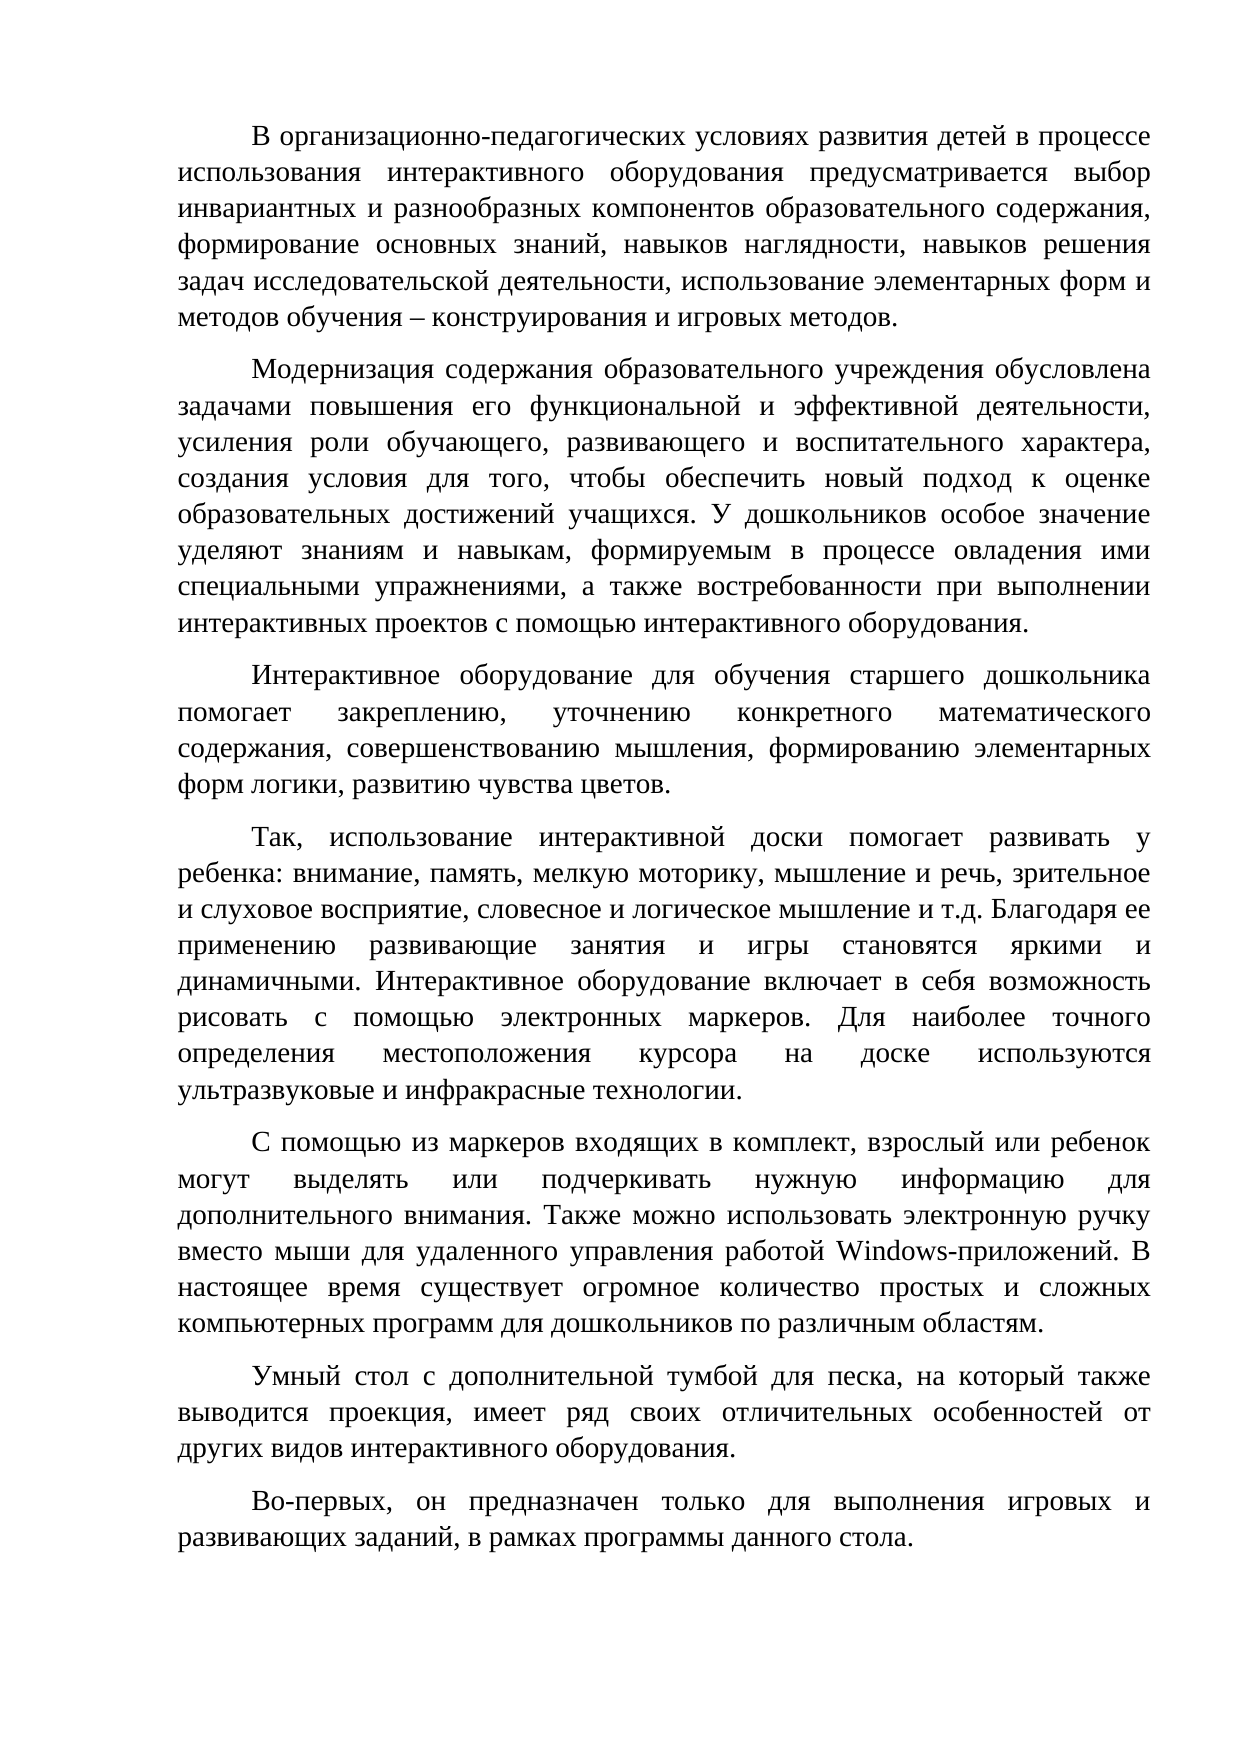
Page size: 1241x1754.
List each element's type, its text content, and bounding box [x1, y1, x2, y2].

text С помощью из маркеров входящих в комплект, взрослый или ребенок могут выделять или подчеркивать нужную информацию для дополнительного внимания. Также можно использовать электронную ручку вместо мыши для удаленного управления работой Windows-приложений. В настоящее время существует огромное количество простых и сложных компьютерных программ для дошкольников по различным областям. [177, 1124, 1152, 1339]
text Модернизация содержания образовательного учреждения обусловлена задачами повышения его функциональной и эффективной деятельности, усиления роли обучающего, развивающего и воспитательного характера, создания условия для того, чтобы обеспечить новый подход к оценке образовательных достижений учащихся. У дошкольников особое значение уделяют знаниям и навыкам, формируемым в процессе овладения ими специальными упражнениями, а также востребованности при выполнении интерактивных проектов с помощью интерактивного оборудования. [177, 352, 1152, 638]
text Так, использование интерактивной доски помогает развивать у ребенка: внимание, память, мелкую моторику, мышление и речь, зрительное и слуховое восприятие, словесное и логическое мышление и т.д. Благодаря ее применению развивающие занятия и игры становятся яркими и динамичными. Интерактивное оборудование включает в себя возможность рисовать с помощью электронных маркеров. Для наиболее точного определения местоположения курсора на доске используются ультразвуковые и инфракрасные технологии. [177, 819, 1152, 1105]
text В организационно-педагогических условиях развития детей в процессе использования интерактивного оборудования предусматривается выбор инвариантных и разнообразных компонентов образовательного содержания, формирование основных знаний, навыков наглядности, навыков решения задач исследовательской деятельности, использование элементарных форм и методов обучения – конструирования и игровых методов. [177, 118, 1152, 332]
text Умный стол с дополнительной тумбой для песка, на который также выводится проекция, имеет ряд своих отличительных особенностей от других видов интерактивного оборудования. [177, 1358, 1152, 1464]
text Интерактивное оборудование для обучения старшего дошкольника помогает закреплению, уточнению конкретного математического содержания, совершенствованию мышления, формированию элементарных форм логики, развитию чувства цветов. [177, 657, 1152, 799]
text Во-первых, он предназначен только для выполнения игровых и развивающих заданий, в рамках программы данного стола. [177, 1483, 1152, 1553]
